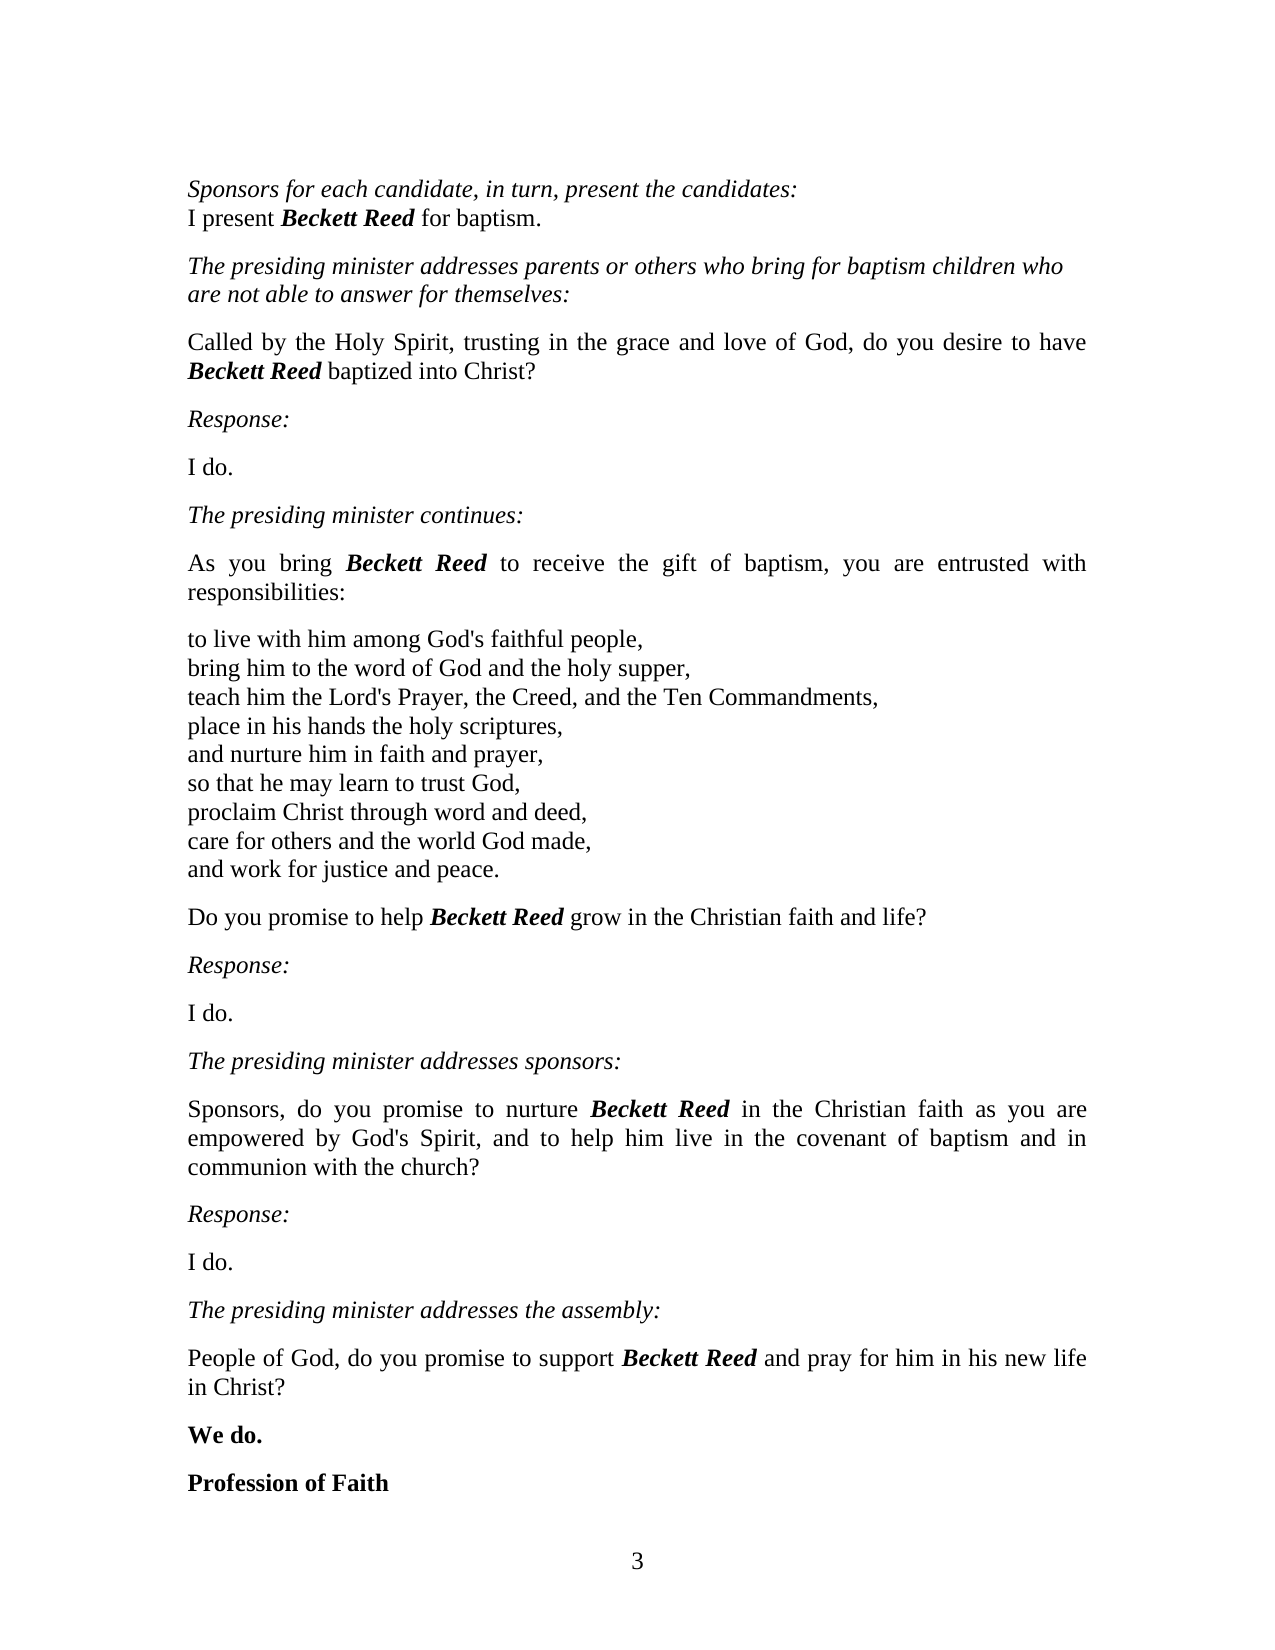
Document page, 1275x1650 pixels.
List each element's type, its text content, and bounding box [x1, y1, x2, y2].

text and work for justice and peace. [187, 854, 1087, 883]
text proclaim Christ through word and deed, [187, 797, 1087, 826]
text teach him the Lord's Prayer, the Creed, and the Ten Commandments, [187, 682, 1087, 711]
text The presiding minister continues: [187, 500, 1087, 529]
text care for others and the world God made, [187, 826, 1087, 854]
text I do. [187, 998, 1087, 1027]
text Do you promise to help Beckett Reed grow in the Christian faith and life? [187, 902, 1087, 931]
text The presiding minister addresses parents or others who bring for baptism children who are not able to answer for themselves: [187, 251, 1087, 308]
text I present Beckett Reed for baptism. [187, 203, 1087, 232]
text As you bring Beckett Reed to receive the gift of baptism, you are entrusted with responsibilities: [187, 548, 1087, 605]
text People of God, do you promise to support Beckett Reed and pray for him in his new life in Christ? [187, 1343, 1087, 1401]
text Profession of Faith [187, 1468, 1087, 1497]
text The presiding minister addresses the assembly: [187, 1295, 1087, 1324]
text Response: [187, 950, 1087, 979]
text to live with him among God's faithful people, [187, 624, 1087, 653]
text and nurture him in faith and prayer, [187, 739, 1087, 768]
text bring him to the word of God and the holy supper, [187, 653, 1087, 682]
text I do. [187, 1247, 1087, 1276]
text Sponsors for each candidate, in turn, present the candidates: [187, 174, 1087, 203]
text Called by the Holy Spirit, trusting in the grace and love of God, do you desire to have Beckett Reed baptized into Christ? [187, 327, 1087, 385]
text The presiding minister addresses sponsors: [187, 1046, 1087, 1075]
text Response: [187, 1199, 1087, 1228]
text so that he may learn to trust God, [187, 768, 1087, 797]
text Response: [187, 404, 1087, 433]
text I do. [187, 452, 1087, 481]
text Sponsors, do you promise to nurture Beckett Reed in the Christian faith as you are empowered by God's Spirit, and to help him live in the covenant of baptism and in communion with the church? [187, 1094, 1087, 1180]
text place in his hands the holy scriptures, [187, 711, 1087, 739]
text We do. [187, 1420, 1087, 1449]
